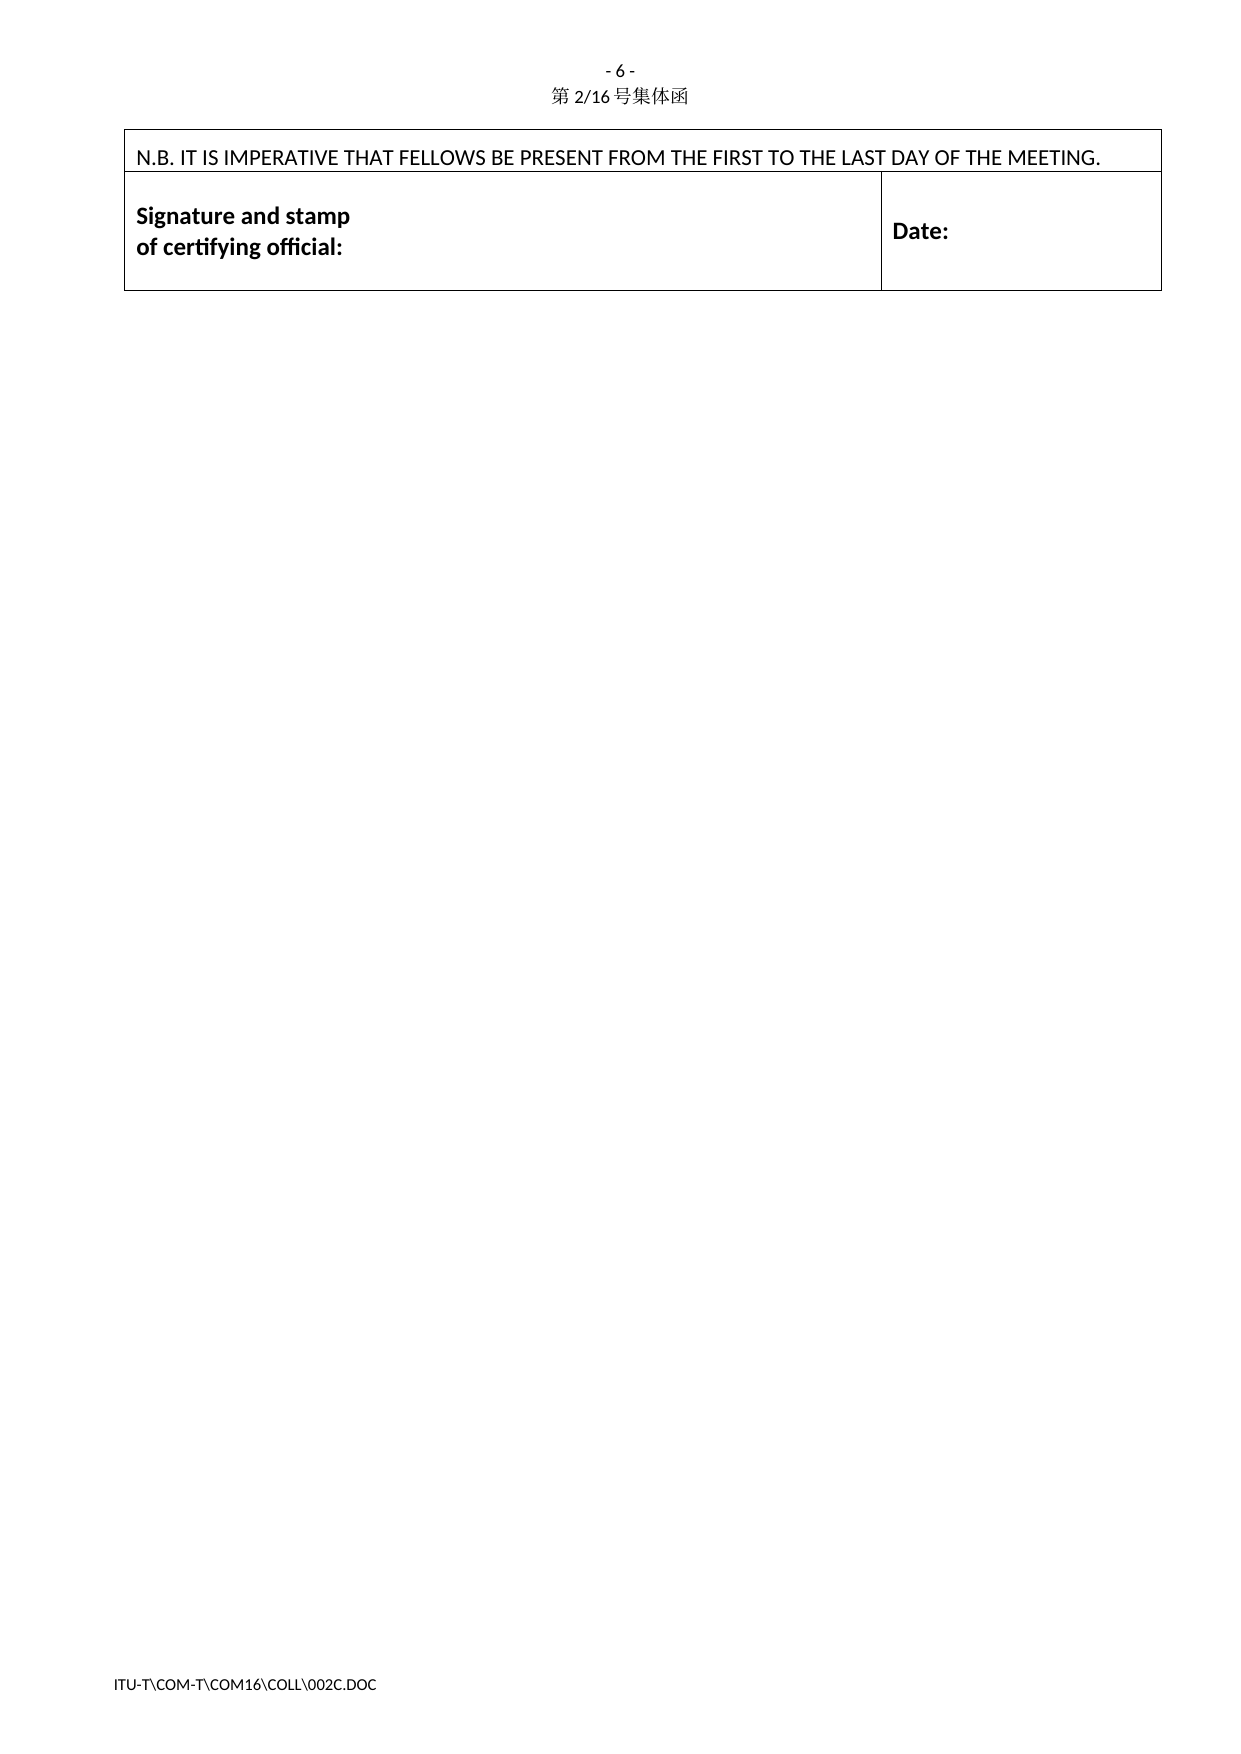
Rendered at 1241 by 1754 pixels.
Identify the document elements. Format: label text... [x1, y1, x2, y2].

table_cell Signature and stamp of certifying official: [125, 172, 881, 289]
table_cell Date: [882, 172, 1161, 289]
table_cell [125, 130, 1161, 171]
